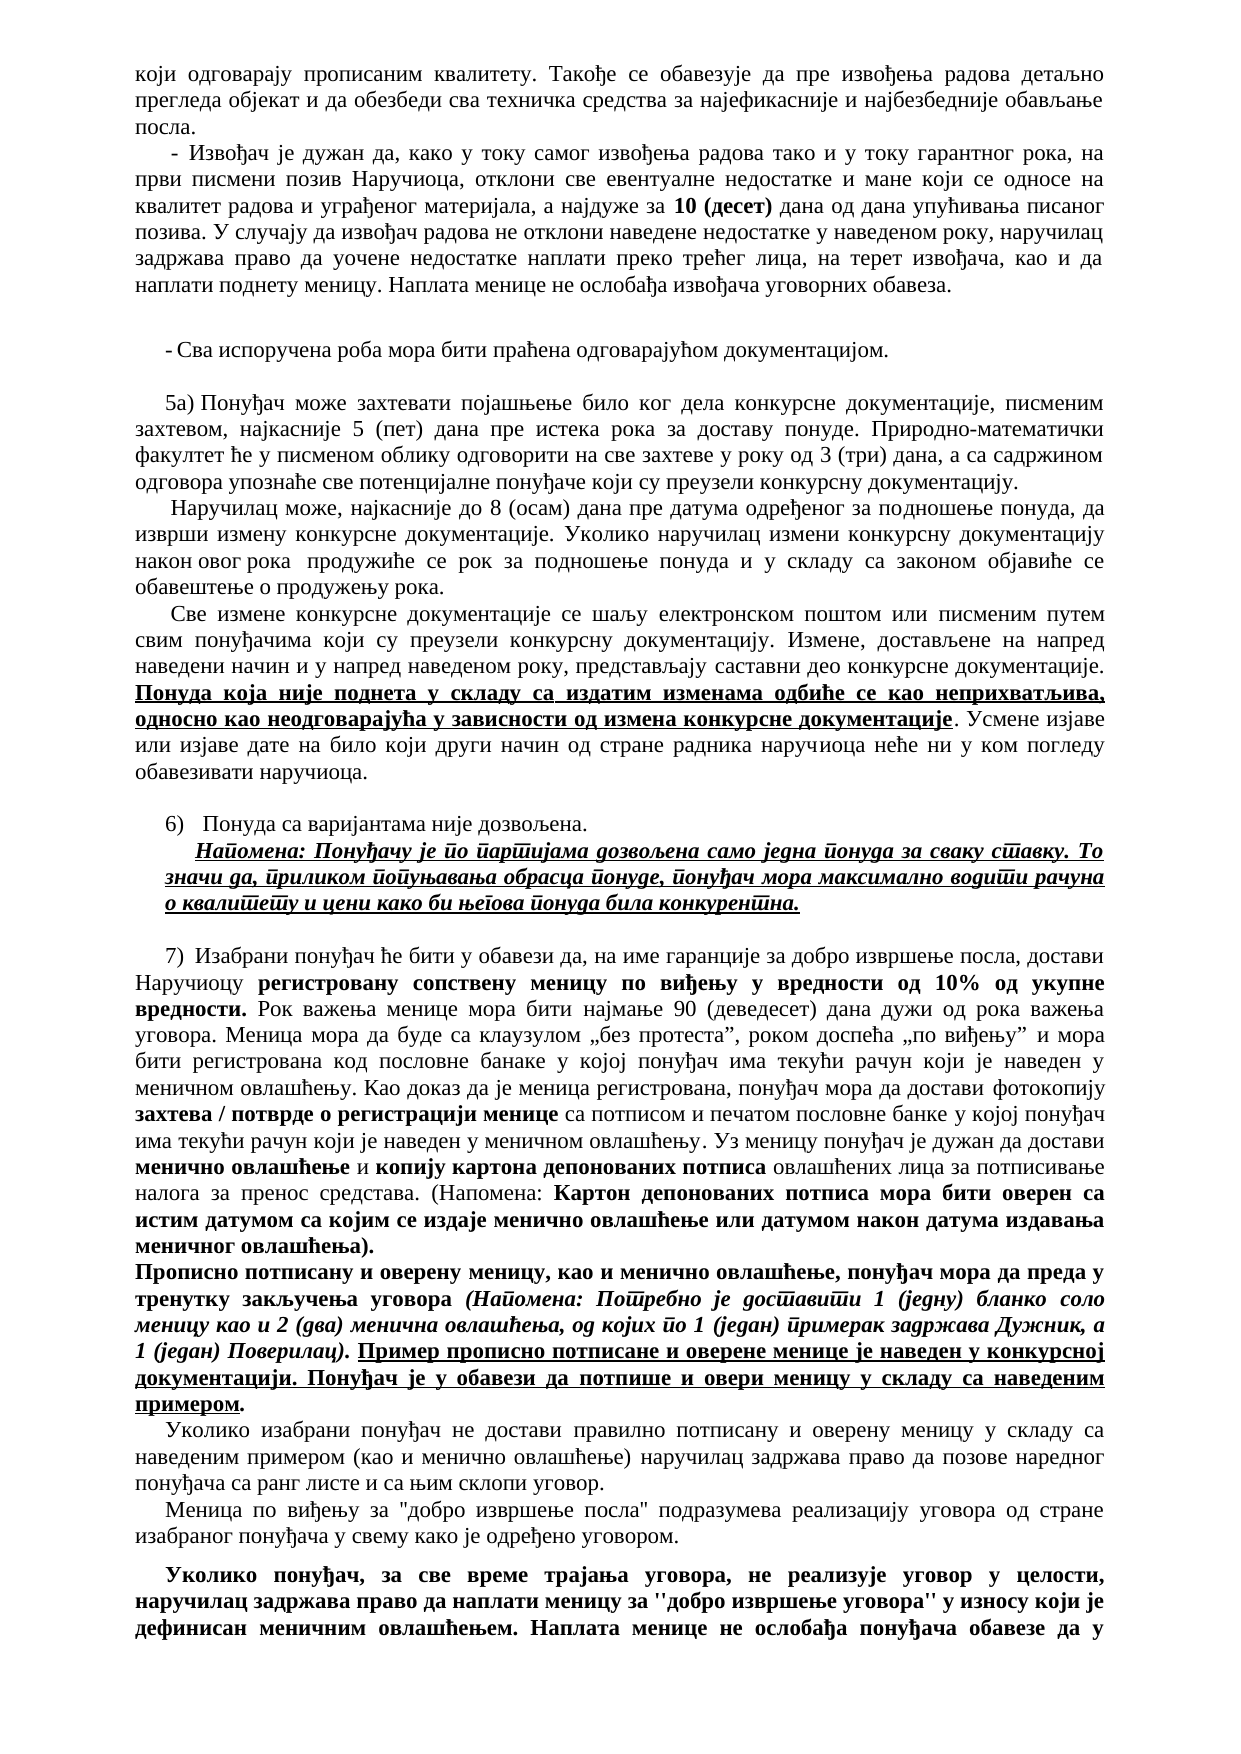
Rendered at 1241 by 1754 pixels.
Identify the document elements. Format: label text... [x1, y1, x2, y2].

text Напомена: Понуђачу је по партијама дозвољена само једна понуда за сваку ставку. То значи да, приликом попуњавања обрасца понуде, понуђач мора максимално водити рачуна о квалитету и цени како би његова понуда била конкурентна. [165, 837, 1105, 886]
text Меница по виђењу за ''добро извршење посла'' подразумева реализацију уговора од стране изабраног понуђача у свему како је одређено уговором. [135, 1496, 1105, 1548]
text Уколико изабрани понуђач не достави правилно потписану и оверену меницу у складу са наведеним примером (као и менично овлашћење) наручилац задржава право да позове наредног понуђача са ранг листе и са њим склопи уговор. [135, 1417, 1105, 1496]
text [135, 1561, 1105, 1640]
list Прописно потписану и оверену меницу, као и менично овлашћење, понуђач мора да преда у тренутку закључења уговора (Напомена: Потребно је доставити 1 (једну) бланко соло меницу као и 2 (два) менична овлашћења, од којих по 1 (један) примерак задржава Дужник, а 1 (један) Поверилац). Пример прописно потписане и оверене менице је наведен у конкурсној документацији. Понуђач је у обавези да потпише и овери меницу у складу са наведеним примером. [135, 1258, 1105, 1387]
text Све измене конкурсне документације се шаљу електронском поштом или писменим путем свим понуђачима који су преузели конкурсну документацију. Измене, достављене на напред наведени начин и у напред наведеном року, представљају саставни део конкурсне документације. Понуда која није поднета у складу са издатим изменама одбиће се као неприхватљива, односно као неодговарајућа у зависности од измена конкурсне документације. Усмене изјаве или изјаве дате на било који други начин од стране радника наручиоца неће ни у ком погледу обавезивати наручиоца. [135, 599, 1105, 701]
text Напомена: Понуђачу је по партијама дозвољена само једна понуда за сваку ставку. То значи да, приликом попуњавања обрасца понуде, понуђач мора максимално водити рачуна о квалитету и цени како би његова понуда била конкурентна. [165, 887, 1105, 916]
list 7) Изабрани понуђач ће бити у обавези да, на име гаранције за добро извршење посла, достави Наручиоцу регистровану сопствену меницу по виђењу у вредности од 10% од укупне вредности. Рок важења менице мора бити најмање 90 (деведесет) дана дужи од рока важења уговора. Меница мора да буде са клаузулом „без протеста”, роком доспећа „по виђењу” и мора бити регистрована код пословне банаке у којој понуђач има текући рачун који је наведен у меничном овлашћењу. Као доказ да је меница регистрована, понуђач мора да достави фотокопију захтева / потврде о регистрацији менице са потписом и печатом пословне банке у којој понуђач има текући рачун који је наведен у меничном овлашћењу. Уз меницу понуђач је дужан да достави менично овлашћење и копију картона депонованих потписа овлашћених лица за потписивање налога за пренос средстава. (Напомена: Картон депонованих потписа мора бити оверен са истим датумом са којим се издаје менично овлашћење или датумом након датума издавања меничног овлашћења). [135, 942, 1105, 1258]
text - Извођач је дужан да, како у току самог извођења радова тако и у току гарантног рока, на први писмени позив Наручиоца, отклони све евентуалне недостатке и мане који се односе на квалитет радова и уграђеног материјала, а најдуже за 10 (десет) дана од дана упућивања писаног позива. У случају да извођач радова не отклони наведене недостатке у наведеном року, наручилац задржава право да уочене недостатке наплати преко трећег лица, на терет извођача, као и да наплати поднету меницу. Наплата менице не ослобађа извођача уговорних обавеза. [135, 139, 1105, 297]
text Наручилац може, најкасније до 8 (осам) дана пре датума одређеног за подношење понуда, да изврши измену конкурсне документације. Уколико наручилац измени конкурсну документацију након овог рока продужиће се рок за подношење понуда и у складу са законом објавиће се обавештење о продужењу рока. [135, 494, 1105, 599]
text 5а) Понуђач може захтевати појашњење било ког дела конкурсне документације, писменим захтевом, најкасније 5 (пет) дана пре истека рока за доставу понуде. Природно-математички факултет ће у писменом облику одговорити на све захтеве у року од 3 (три) дана, а са садржином одговора упознаће све потенцијалне понуђаче који су преузели конкурсну документацију. [135, 389, 1105, 494]
text - Сва испоручена роба мора бити праћена одговарајућом документацијом. [135, 336, 1105, 362]
text Све измене конкурсне документације се шаљу електронском поштом или писменим путем свим понуђачима који су преузели конкурсну документацију. Измене, достављене на напред наведени начин и у напред наведеном року, представљају саставни део конкурсне документације. Понуда која није поднета у складу са издатим изменама одбиће се као неприхватљива, односно као неодговарајућа у зависности од измена конкурсне документације. Усмене изјаве или изјаве дате на било који други начин од стране радника наручиоца неће ни у ком погледу обавезивати наручиоца. [135, 702, 1105, 784]
list Прописно потписану и оверену меницу, као и менично овлашћење, понуђач мора да преда у тренутку закључења уговора (Напомена: Потребно је доставити 1 (једну) бланко соло меницу као и 2 (два) менична овлашћења, од којих по 1 (један) примерак задржава Дужник, а 1 (један) Поверилац). Пример прописно потписане и оверене менице је наведен у конкурсној документацији. Понуђач је у обавези да потпише и овери меницу у складу са наведеним примером. [135, 1388, 1105, 1417]
list Понуда са варијантама није дозвољена. [165, 810, 1105, 837]
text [135, 60, 1105, 139]
